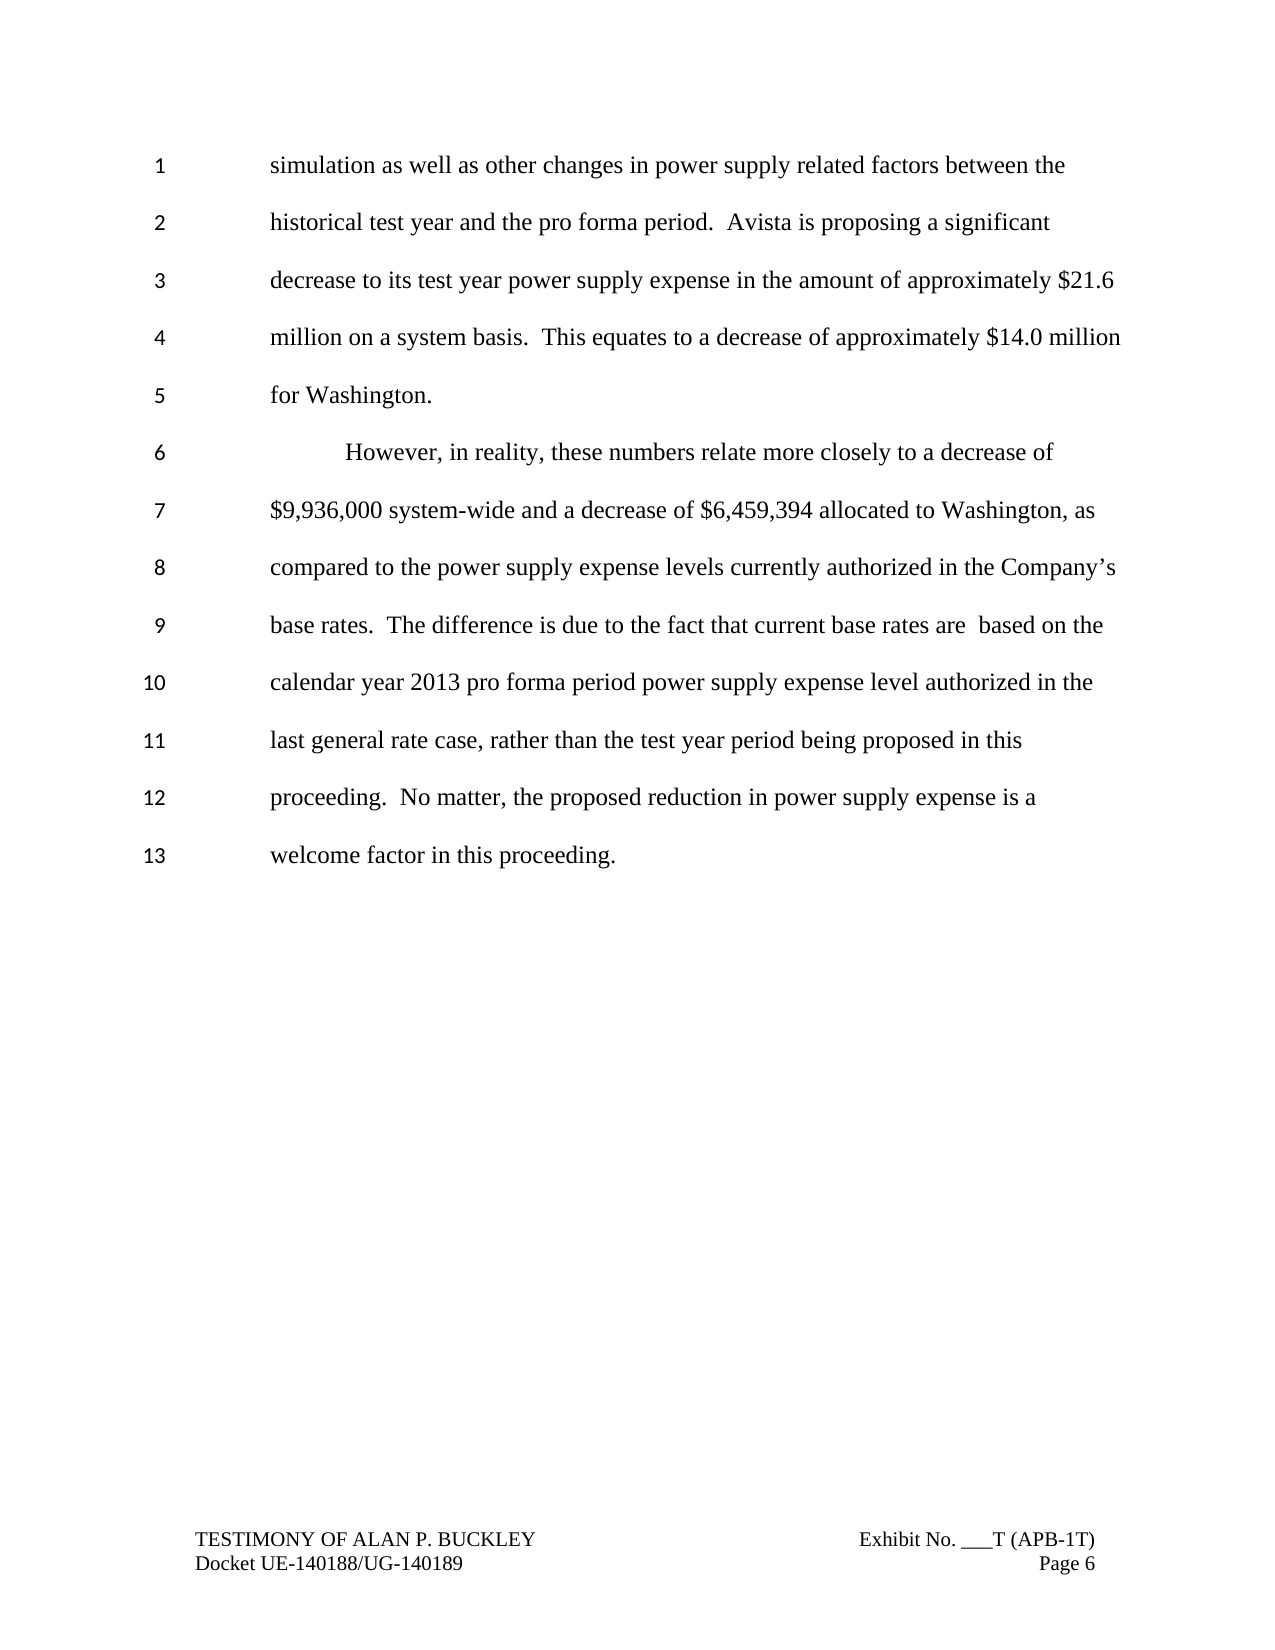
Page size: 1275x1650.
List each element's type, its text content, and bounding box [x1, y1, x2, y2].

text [270, 150, 1125, 409]
text However, in reality, these numbers relate more closely to a decrease of $9,936,000 system-wide and a decrease of $6,459,394 allocated to Washington, as compared to the power supply expense levels currently authorized in the Company’s base rates. The difference is due to the fact that current base rates are based on the calendar year 2013 pro forma period power supply expense level authorized in the last general rate case, rather than the test year period being proposed in this proceeding. No matter, the proposed reduction in power supply expense is a welcome factor in this proceeding. [270, 437, 1125, 869]
